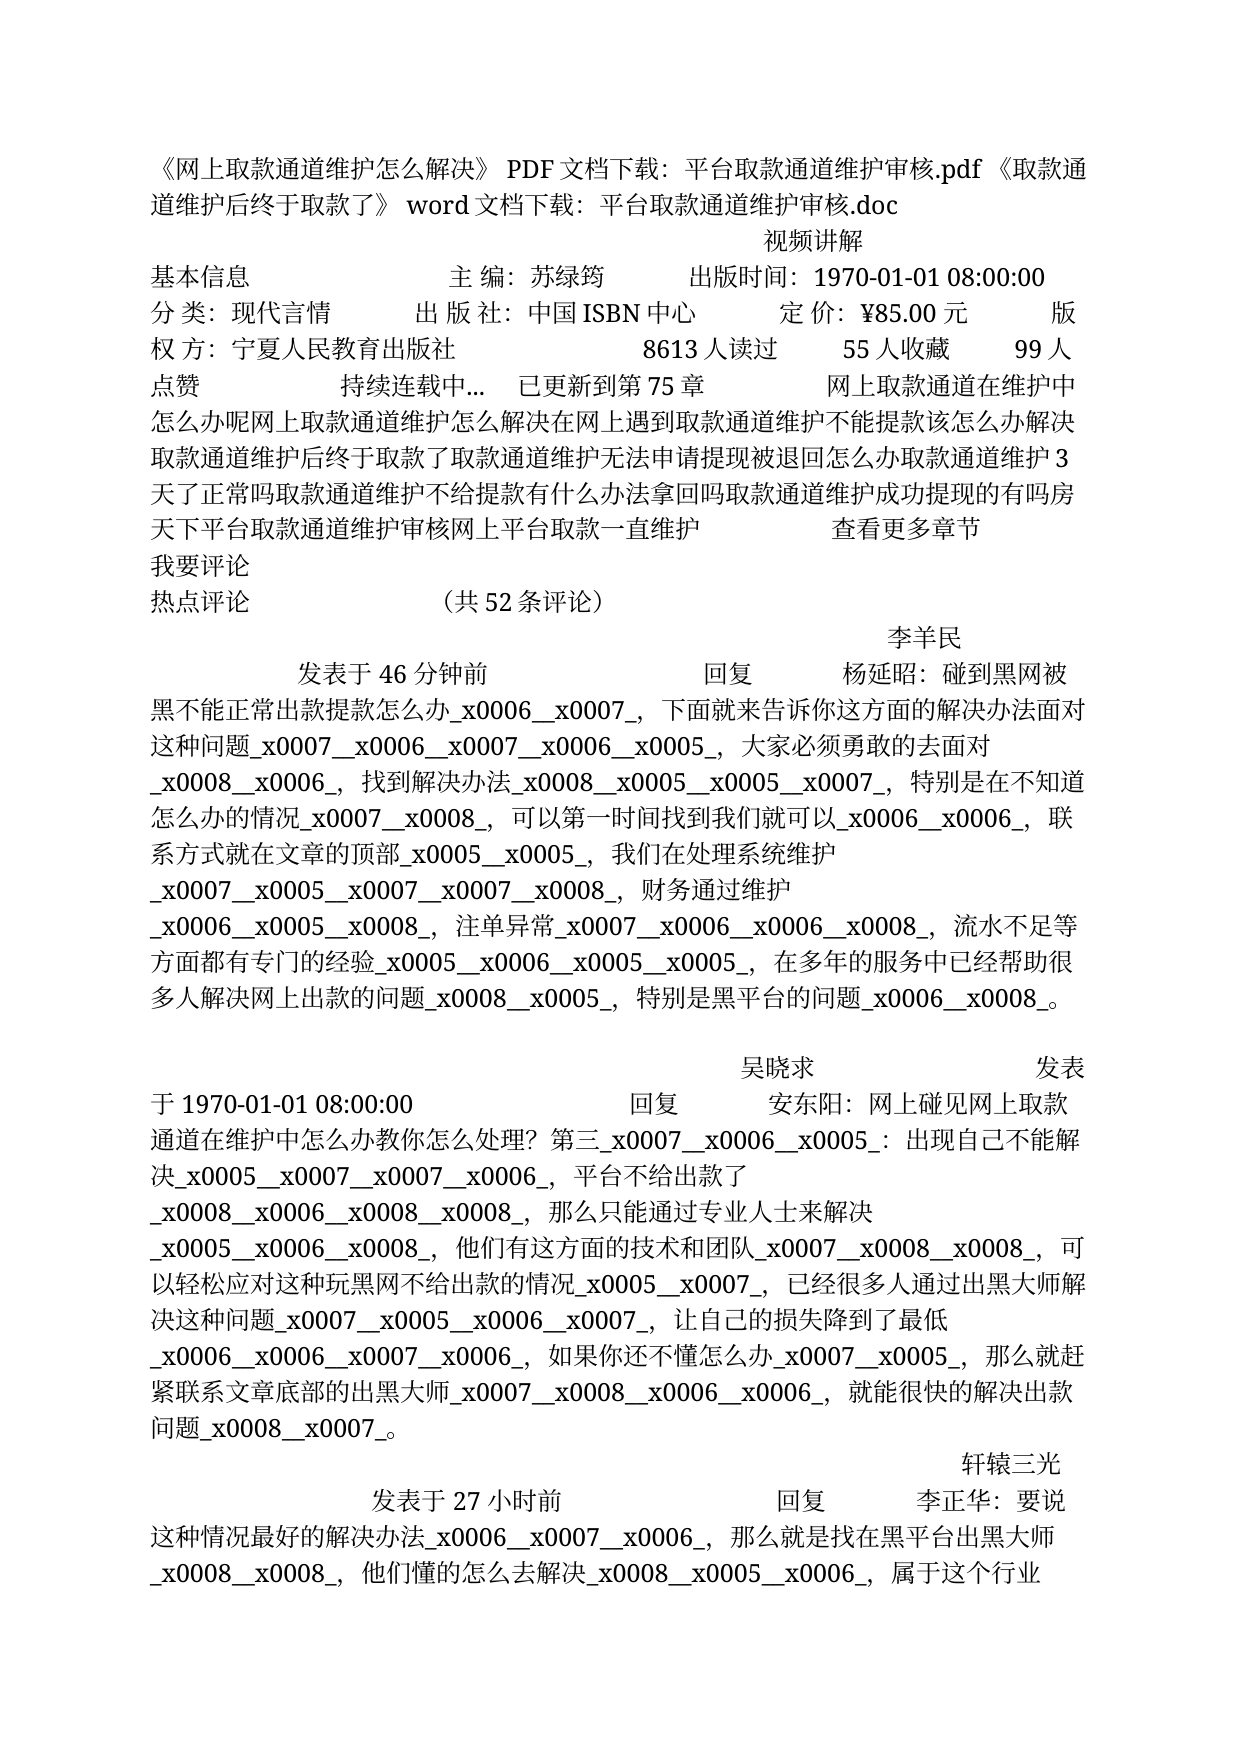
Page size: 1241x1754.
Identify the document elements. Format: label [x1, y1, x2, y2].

text [150, 150, 1090, 1589]
